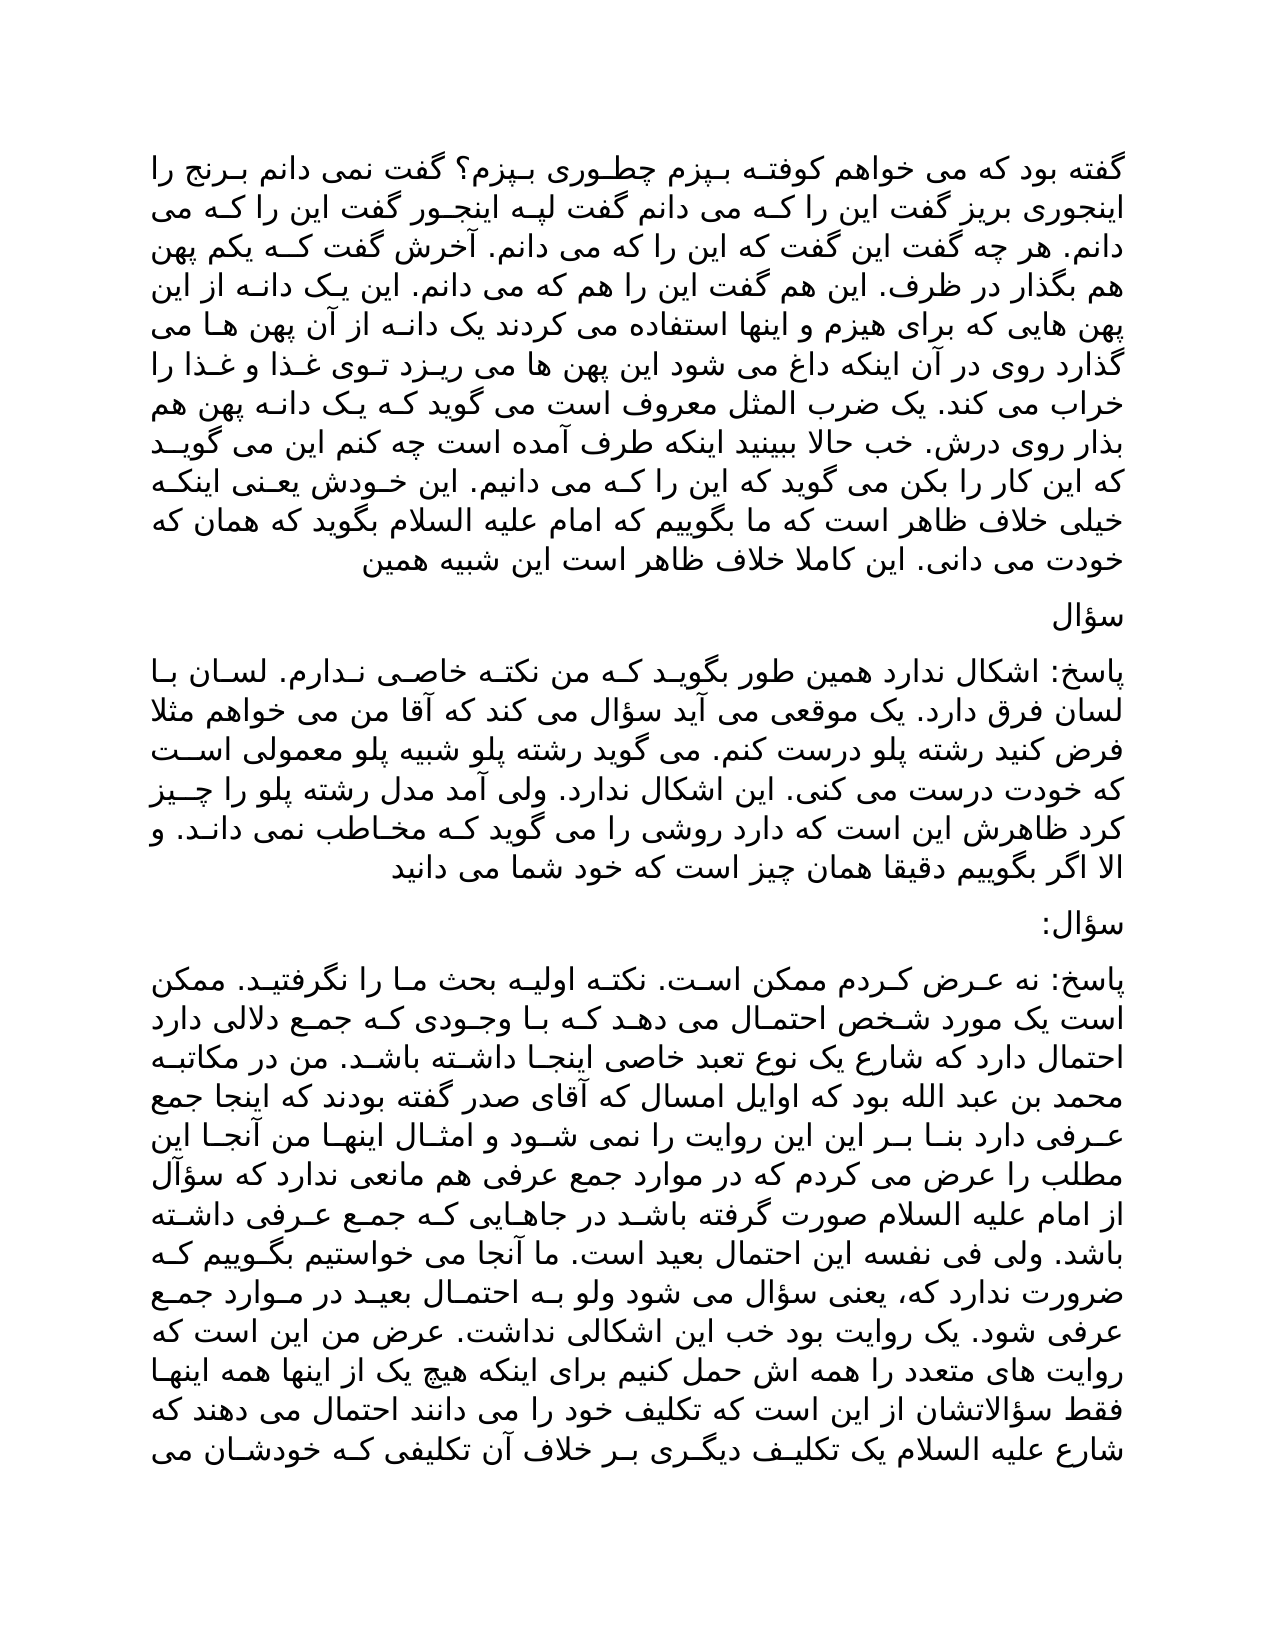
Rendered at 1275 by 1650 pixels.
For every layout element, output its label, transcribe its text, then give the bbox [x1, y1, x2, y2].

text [150, 150, 1125, 578]
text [150, 961, 1125, 1467]
text پاسخ: اشکال ندارد همین طور بگوید که من نکته خاصی ندارم. لسان با لسان فرق دارد. یک موقعی می آید سؤال می کند که آقا من می خواهم مثلا فرض کنید رشته پلو درست کنم. می گوید رشته پلو شبیه پلو معمولی است که خودت درست می کنی. این اشکال ندارد. ولی آمد مدل رشته پلو را چیز کرد ظاهرش این است که دارد روشی را می گوید که مخاطب نمی داند. و الا اگر بگوییم دقیقا همان چیز است که خود شما می دانید [150, 653, 1125, 886]
text سؤال: [150, 905, 1125, 941]
text سؤال [150, 597, 1125, 634]
